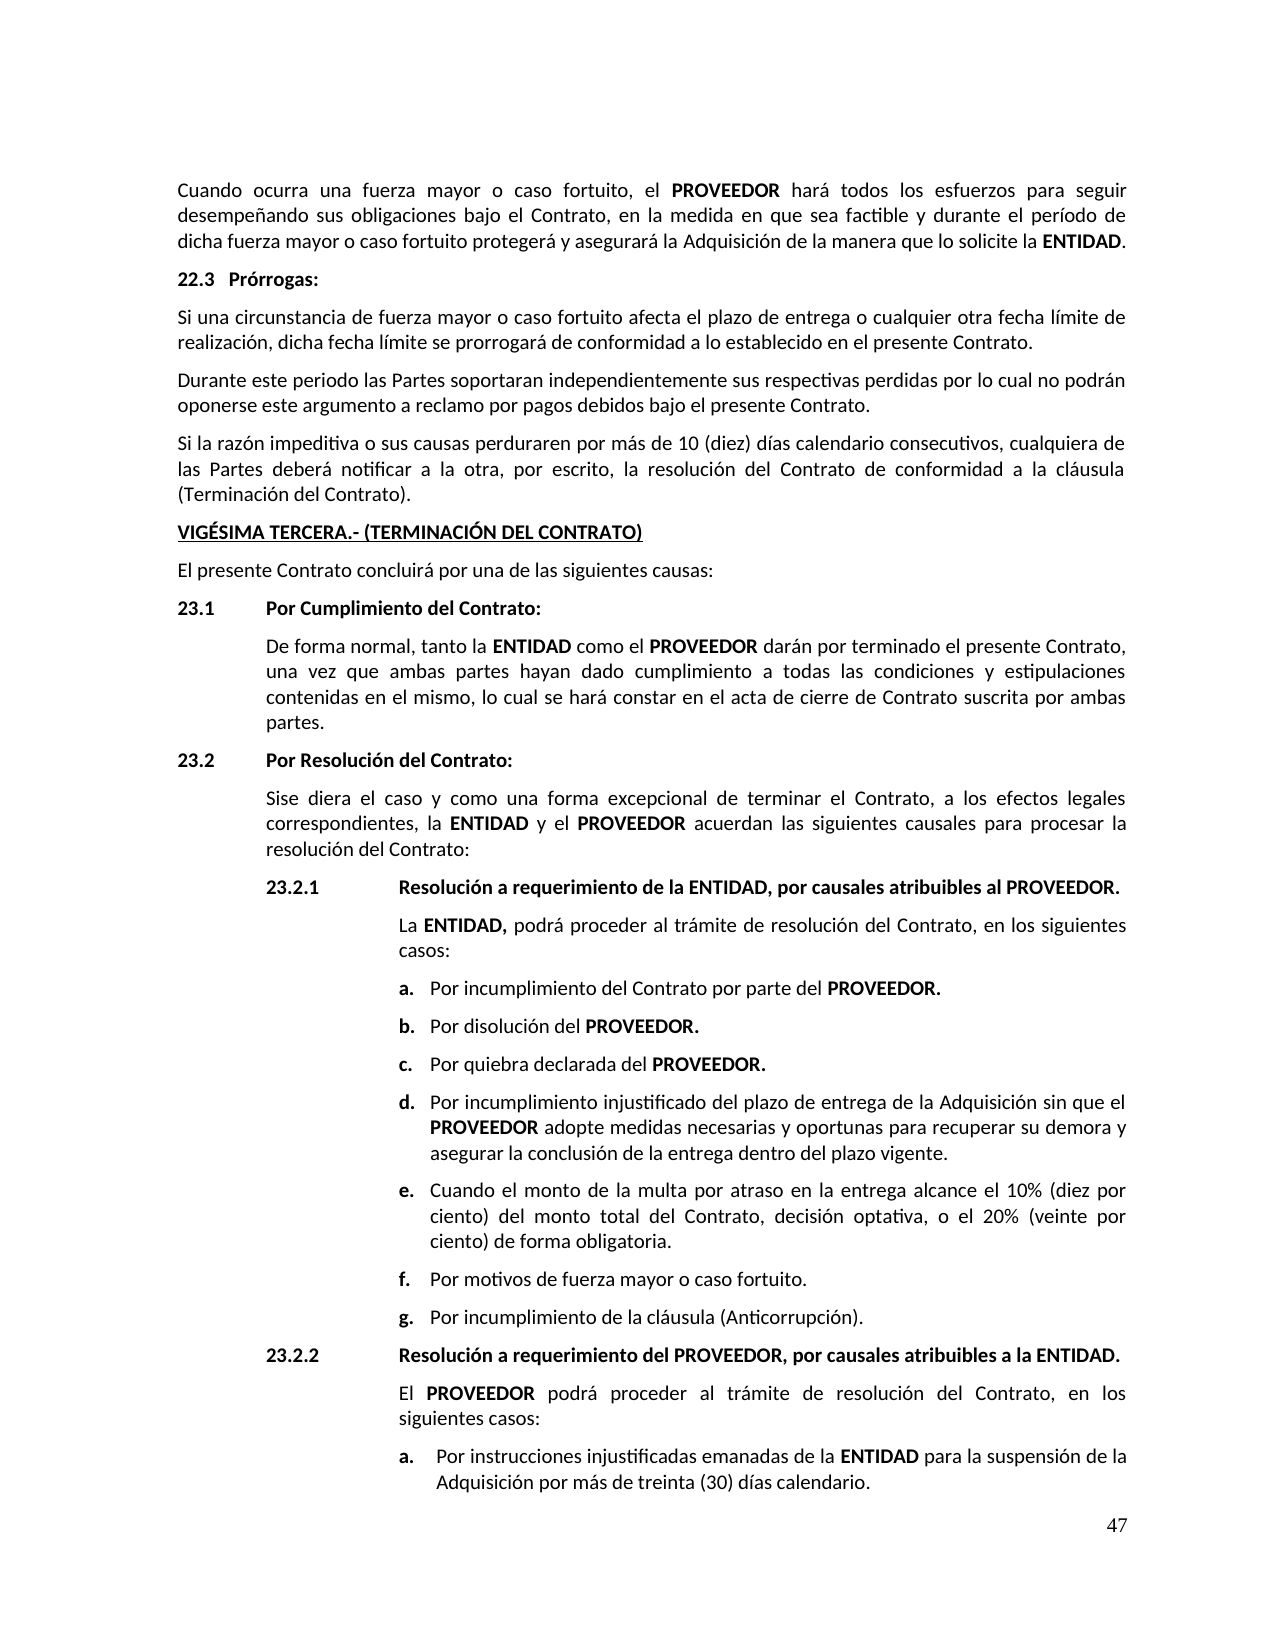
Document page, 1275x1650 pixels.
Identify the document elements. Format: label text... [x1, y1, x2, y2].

text 23.2 Por Resolución del Contrato: [177, 747, 1127, 773]
text 23.2.1 Resolución a requerimiento de la ENTIDAD, por causales atribuibles al PROVEEDOR. [266, 874, 1127, 899]
text Si una circunstancia de fuerza mayor o caso fortuito afecta el plazo de entrega o cualquier otra fecha límite de realización, dicha fecha límite se prorrogará de conformidad a lo establecido en el presente Contrato. [177, 304, 1127, 355]
list Por incumplimiento injustificado del plazo de entrega de la Adquisición sin que el PROVEEDOR adopte medidas necesarias y oportunas para recuperar su demora y asegurar la conclusión de la entrega dentro del plazo vigente. [398, 1089, 1127, 1165]
text 23.2.2 Resolución a requerimiento del PROVEEDOR, por causales atribuibles a la ENTIDAD. [177, 1342, 1127, 1368]
text El presente Contrato concluirá por una de las siguientes causas: [177, 557, 1127, 583]
list Por incumplimiento del Contrato por parte del PROVEEDOR. [398, 975, 1127, 1001]
text Cuando ocurra una fuerza mayor o caso fortuito, el PROVEEDOR hará todos los esfuerzos para seguir desempeñando sus obligaciones bajo el Contrato, en la medida en que sea factible y durante el período de dicha fuerza mayor o caso fortuito protegerá y asegurará la Adquisición de la manera que lo solicite la ENTIDAD. [177, 177, 1127, 253]
text 22.3 Prórrogas: [177, 266, 1127, 291]
list Por quiebra declarada del PROVEEDOR. [398, 1051, 1127, 1076]
text El PROVEEDOR podrá proceder al trámite de resolución del Contrato, en los siguientes casos: [399, 1380, 1127, 1431]
text La ENTIDAD, podrá proceder al trámite de resolución del Contrato, en los siguientes casos: [398, 912, 1127, 963]
list Cuando el monto de la multa por atraso en la entrega alcance el 10% (diez por ciento) del monto total del Contrato, decisión optativa, o el 20% (veinte por ciento) de forma obligatoria. [398, 1178, 1127, 1254]
list Por disolución del PROVEEDOR. [398, 1013, 1127, 1038]
list Por motivos de fuerza mayor o caso fortuito. [398, 1266, 1127, 1292]
text De forma normal, tanto la ENTIDAD como el PROVEEDOR darán por terminado el presente Contrato, una vez que ambas partes hayan dado cumplimiento a todas las condiciones y estipulaciones contenidas en el mismo, lo cual se hará constar en el acta de cierre de Contrato suscrita por ambas partes. [177, 633, 1127, 735]
list Por instrucciones injustificadas emanadas de la ENTIDAD para la suspensión de la Adquisición por más de treinta (30) días calendario. [398, 1443, 1127, 1494]
text 23.1 Por Cumplimiento del Contrato: [177, 595, 1127, 621]
text Durante este periodo las Partes soportaran independientemente sus respectivas perdidas por lo cual no podrán oponerse este argumento a reclamo por pagos debidos bajo el presente Contrato. [177, 367, 1127, 418]
text Sise diera el caso y como una forma excepcional de terminar el Contrato, a los efectos legales correspondientes, la ENTIDAD y el PROVEEDOR acuerdan las siguientes causales para procesar la resolución del Contrato: [177, 785, 1127, 861]
text Si la razón impeditiva o sus causas perduraren por más de 10 (diez) días calendario consecutivos, cualquiera de las Partes deberá notificar a la otra, por escrito, la resolución del Contrato de conformidad a la cláusula (Terminación del Contrato). [177, 431, 1127, 507]
list Por incumplimiento de la cláusula (Anticorrupción). [398, 1304, 1127, 1330]
text VIGÉSIMA TERCERA.- (TERMINACIÓN DEL CONTRATO) [177, 519, 1127, 545]
